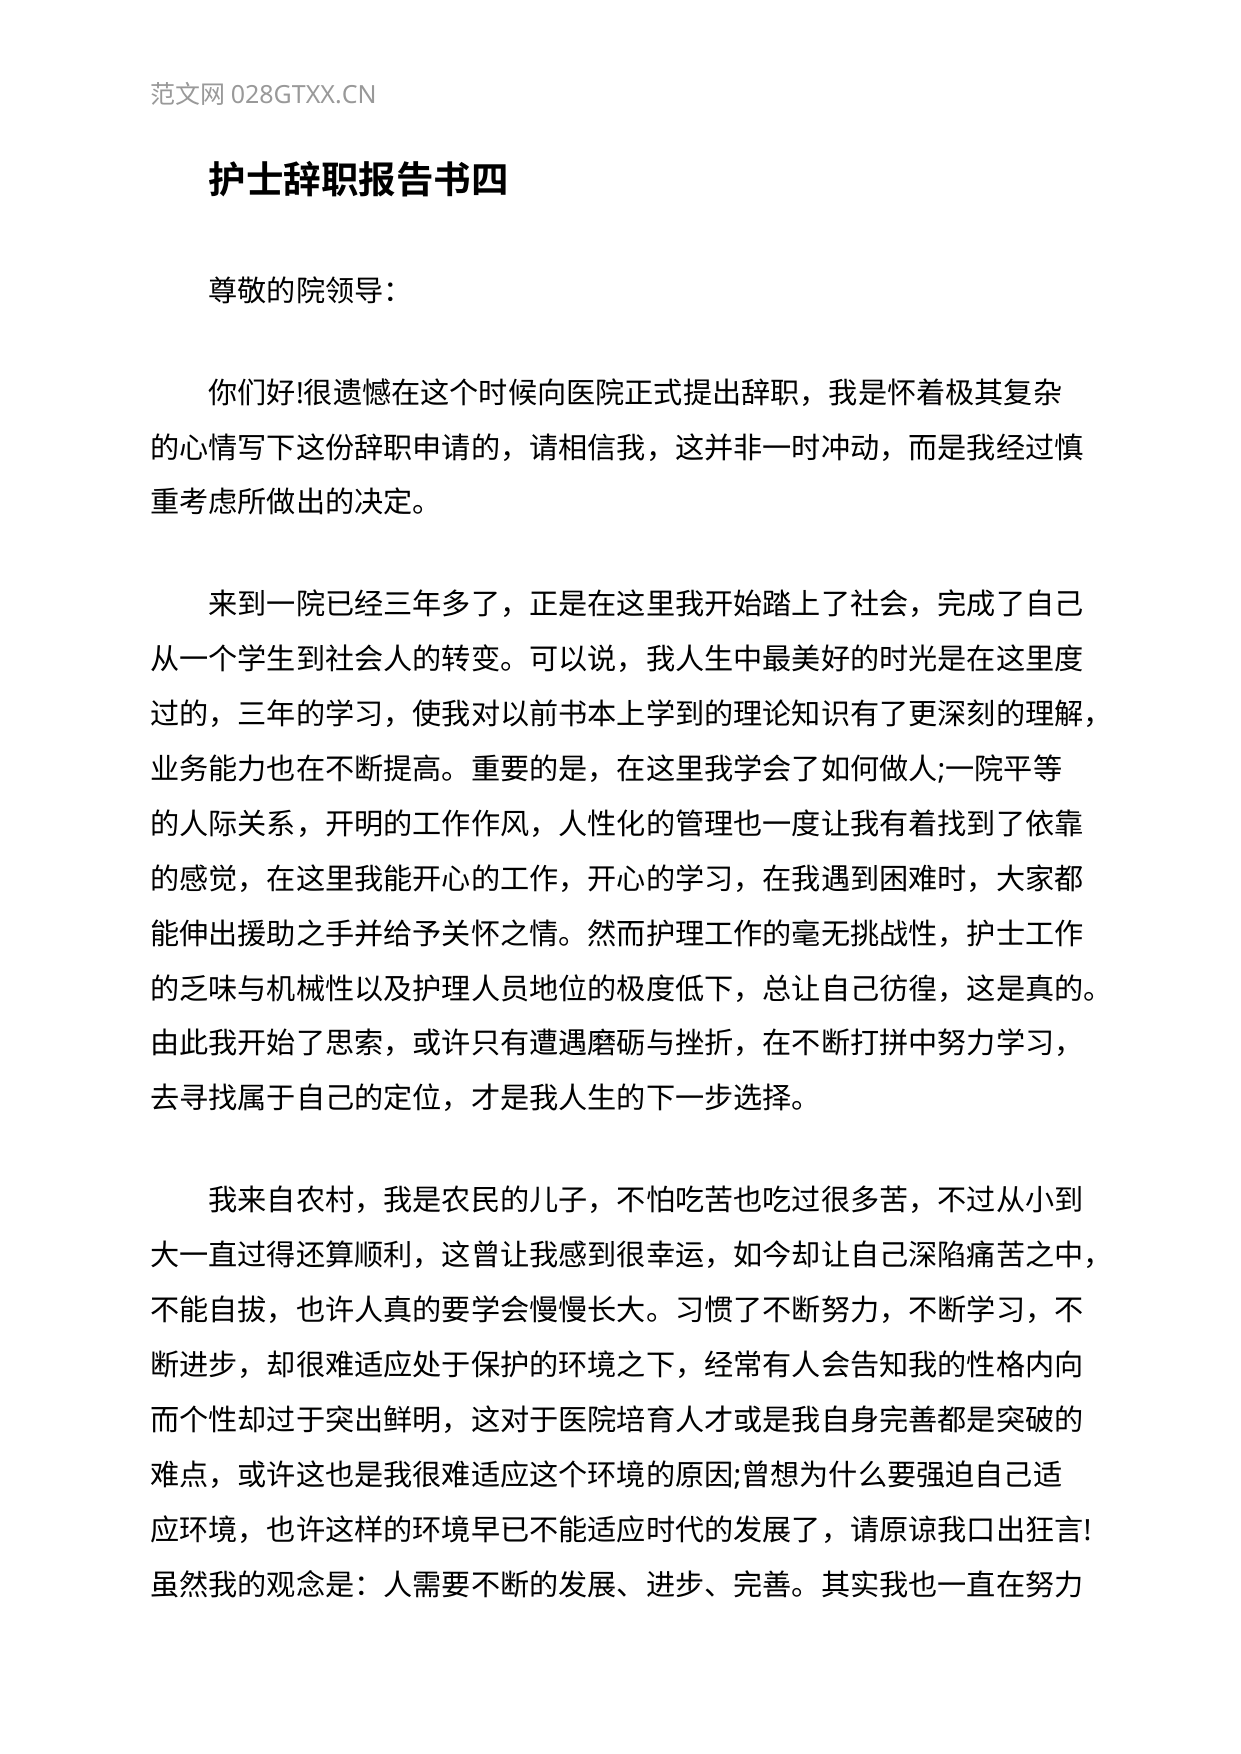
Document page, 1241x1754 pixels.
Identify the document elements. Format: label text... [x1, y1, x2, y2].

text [150, 1177, 1090, 1603]
text 尊敬的院领导： [150, 267, 1090, 310]
text 来到一院已经三年多了，正是在这里我开始踏上了社会，完成了自己从一个学生到社会人的转变。可以说，我人生中最美好的时光是在这里度过的，三年的学习，使我对以前书本上学到的理论知识有了更深刻的理解，业务能力也在不断提高。重要的是，在这里我学会了如何做人;一院平等的人际关系，开明的工作作风，人性化的管理也一度让我有着找到了依靠的感觉，在这里我能开心的工作，开心的学习，在我遇到困难时，大家都能伸出援助之手并给予关怀之情。然而护理工作的毫无挑战性，护士工作的乏味与机械性以及护理人员地位的极度低下，总让自己彷徨，这是真的。由此我开始了思索，或许只有遭遇磨砺与挫折，在不断打拼中努力学习，去寻找属于自己的定位，才是我人生的下一步选择。 [150, 581, 1090, 1117]
text 护士辞职报告书四 [150, 150, 1090, 204]
text 你们好!很遗憾在这个时候向医院正式提出辞职，我是怀着极其复杂的心情写下这份辞职申请的，请相信我，这并非一时冲动，而是我经过慎重考虑所做出的决定。 [150, 369, 1090, 521]
